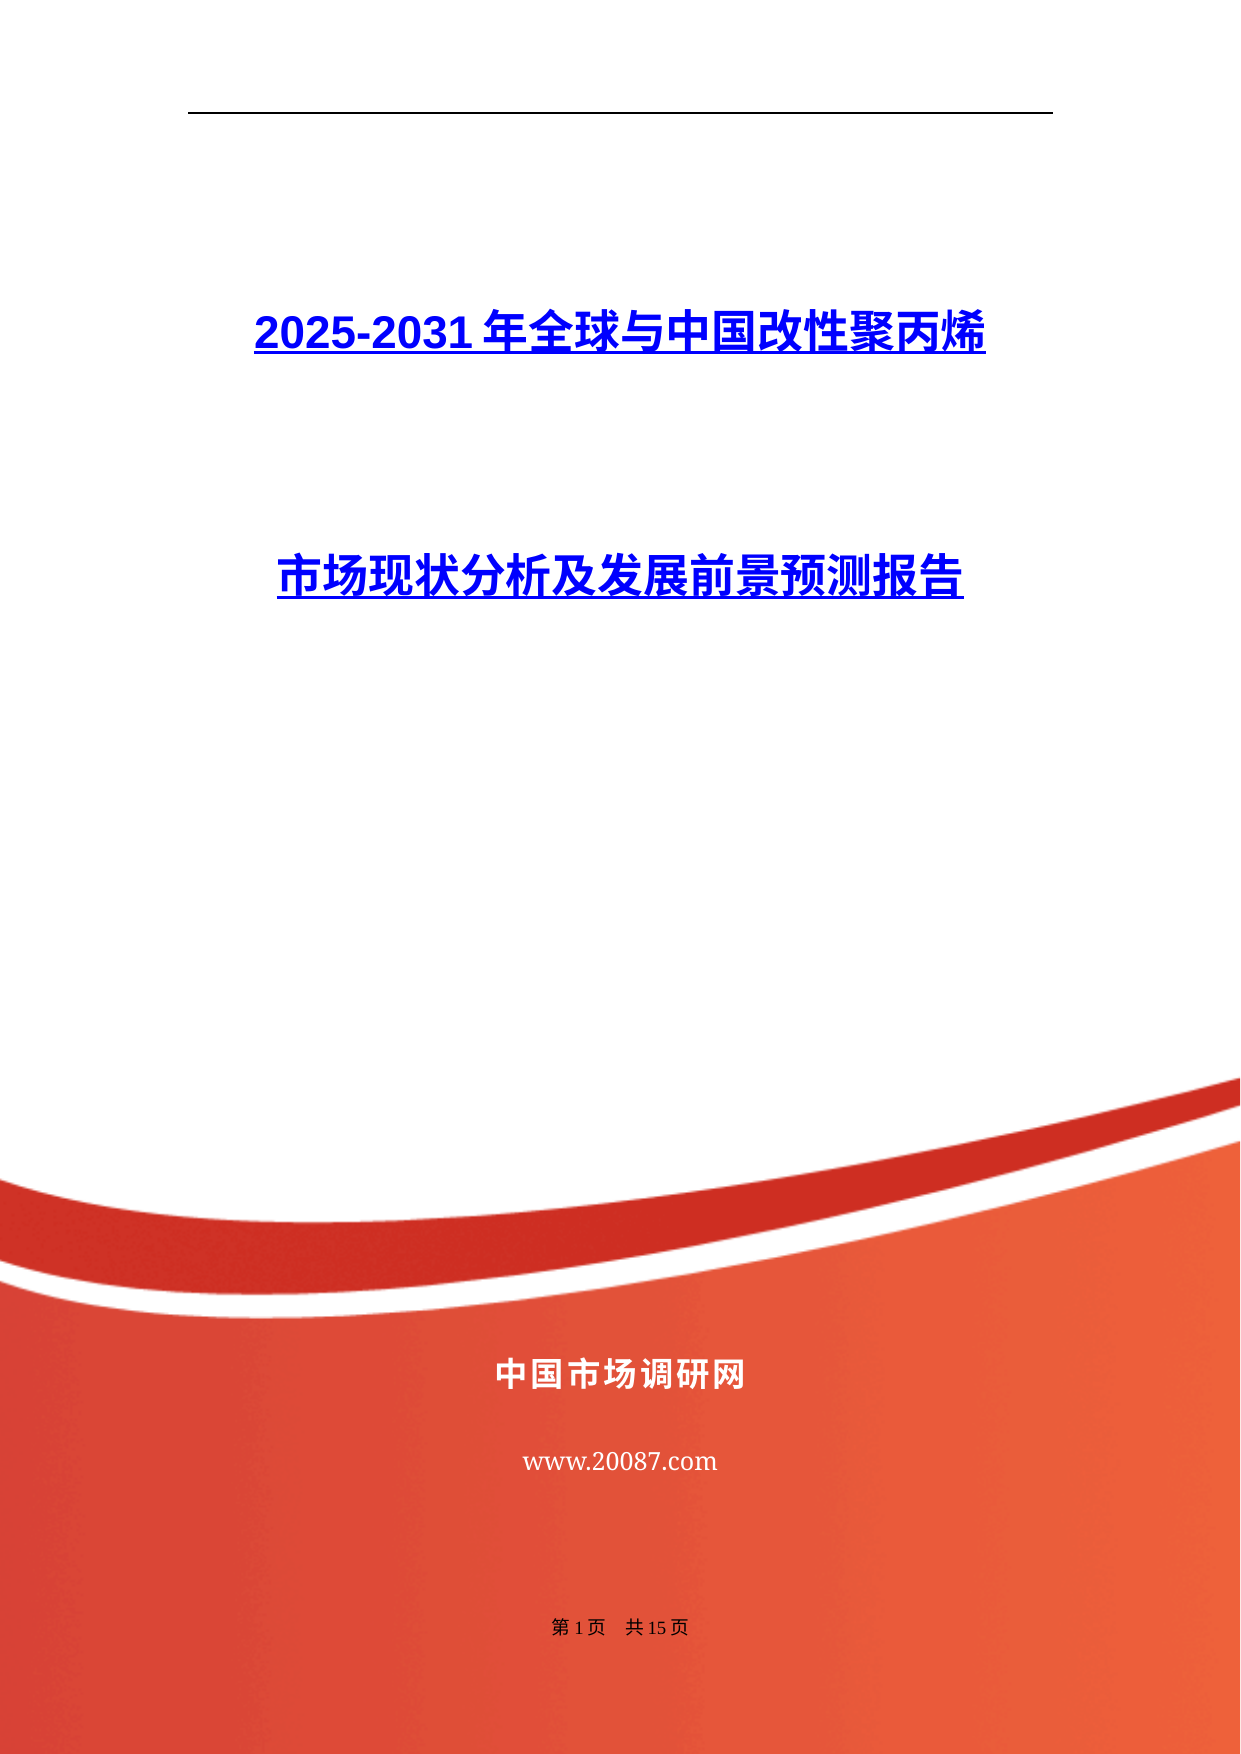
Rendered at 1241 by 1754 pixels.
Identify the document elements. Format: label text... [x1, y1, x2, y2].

table_header 2025-2031年全球与中国改性聚丙烯市场现状分析及发展前景预测报告 [188, 207, 1053, 773]
picture [0, 1006, 1241, 1754]
text www.20087.com [187, 1428, 1053, 1493]
subtitle 中国市场调研网 [187, 1339, 1053, 1404]
